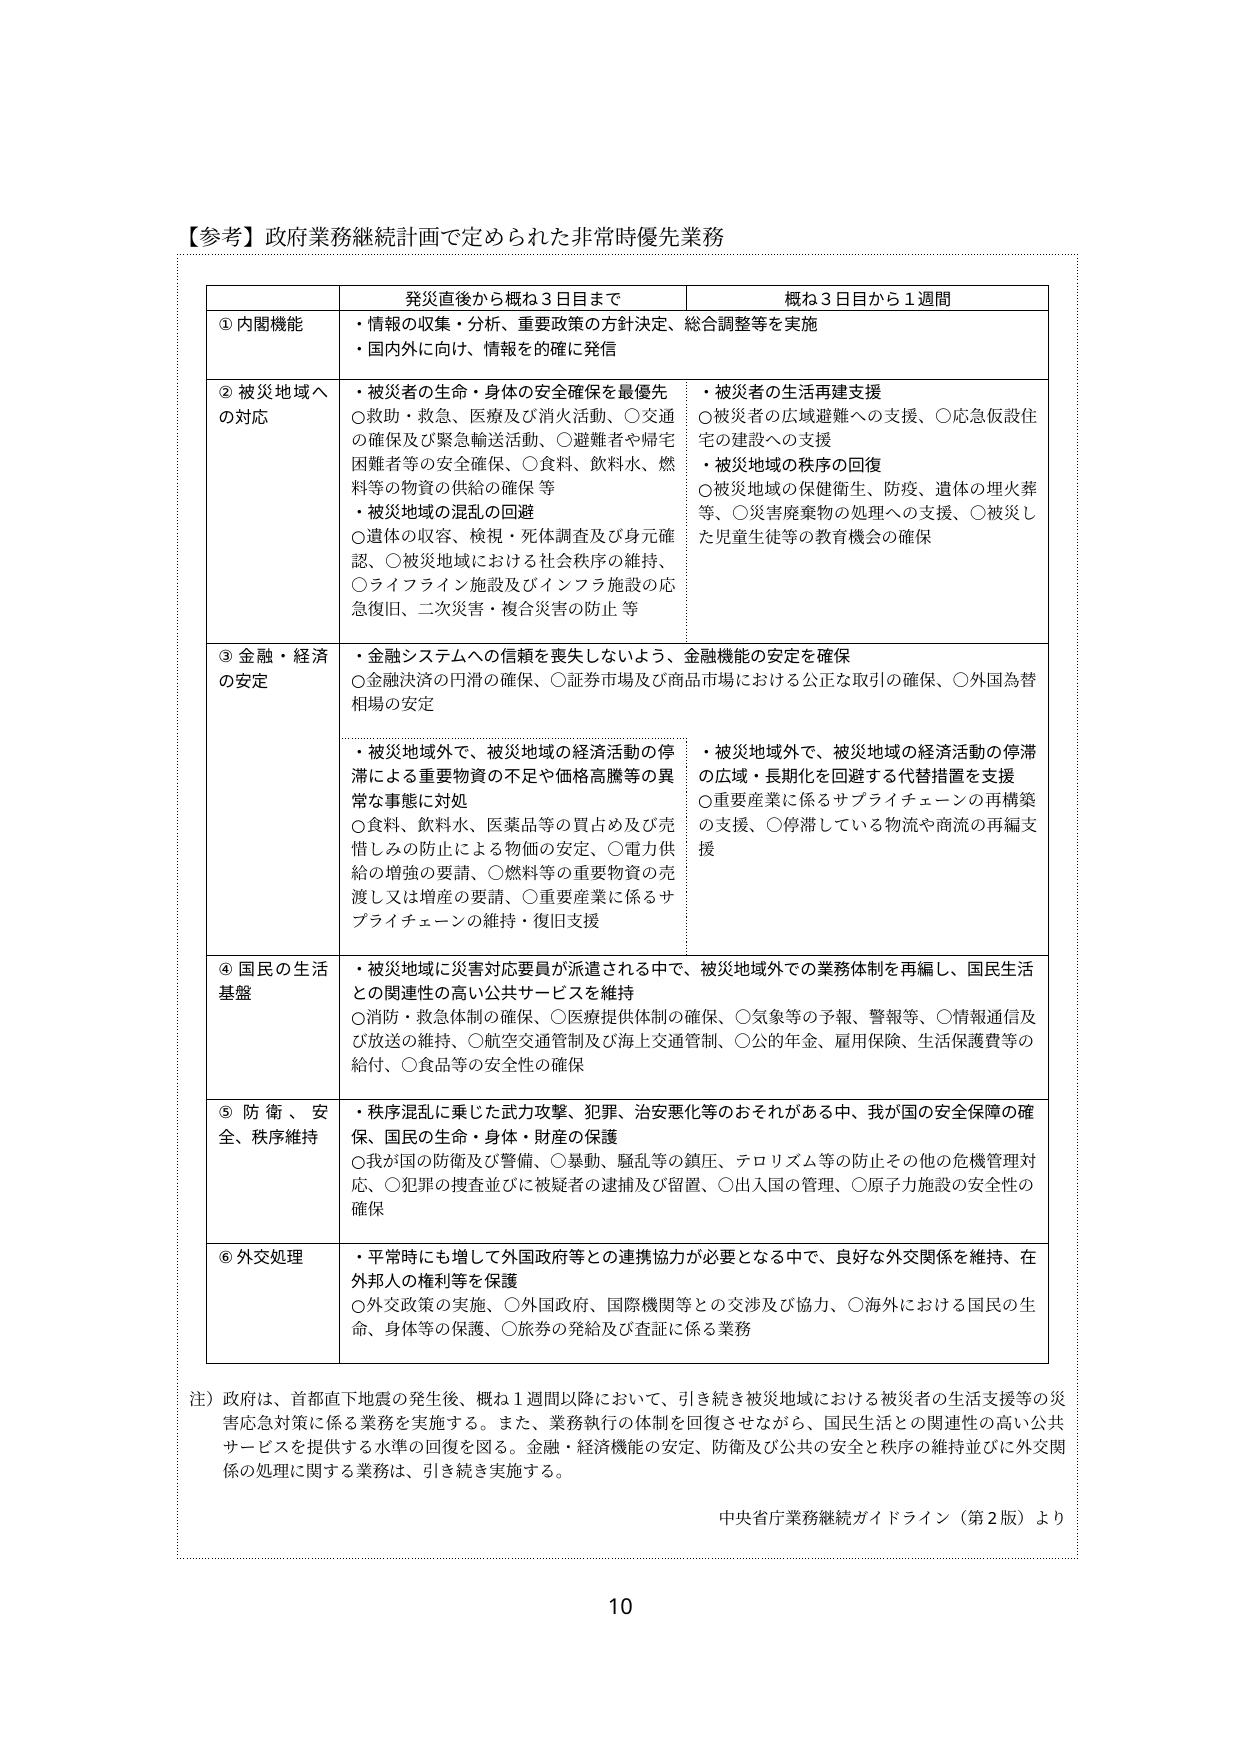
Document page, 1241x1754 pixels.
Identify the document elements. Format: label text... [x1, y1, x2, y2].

table_header 注）政府は、首都直下地震の発生後、概ね１週間以降において、引き続き被災地域における被災者の生活支援等の災害応急対策に係る業務を実施する。また、業務執行の体制を回復させながら、国民生活との関連性の高い公共サービスを提供する水準の回復を図る。金融・経済機能の安定、防衛及び公共の安全と秩序の維持並びに外交関係の処理に関する業務は、引き続き実施する。 中央省庁業務継続ガイドライン（第2版）より [178, 254, 1078, 1558]
text 【参考】政府業務継続計画で定められた非常時優先業務 [177, 217, 1063, 254]
